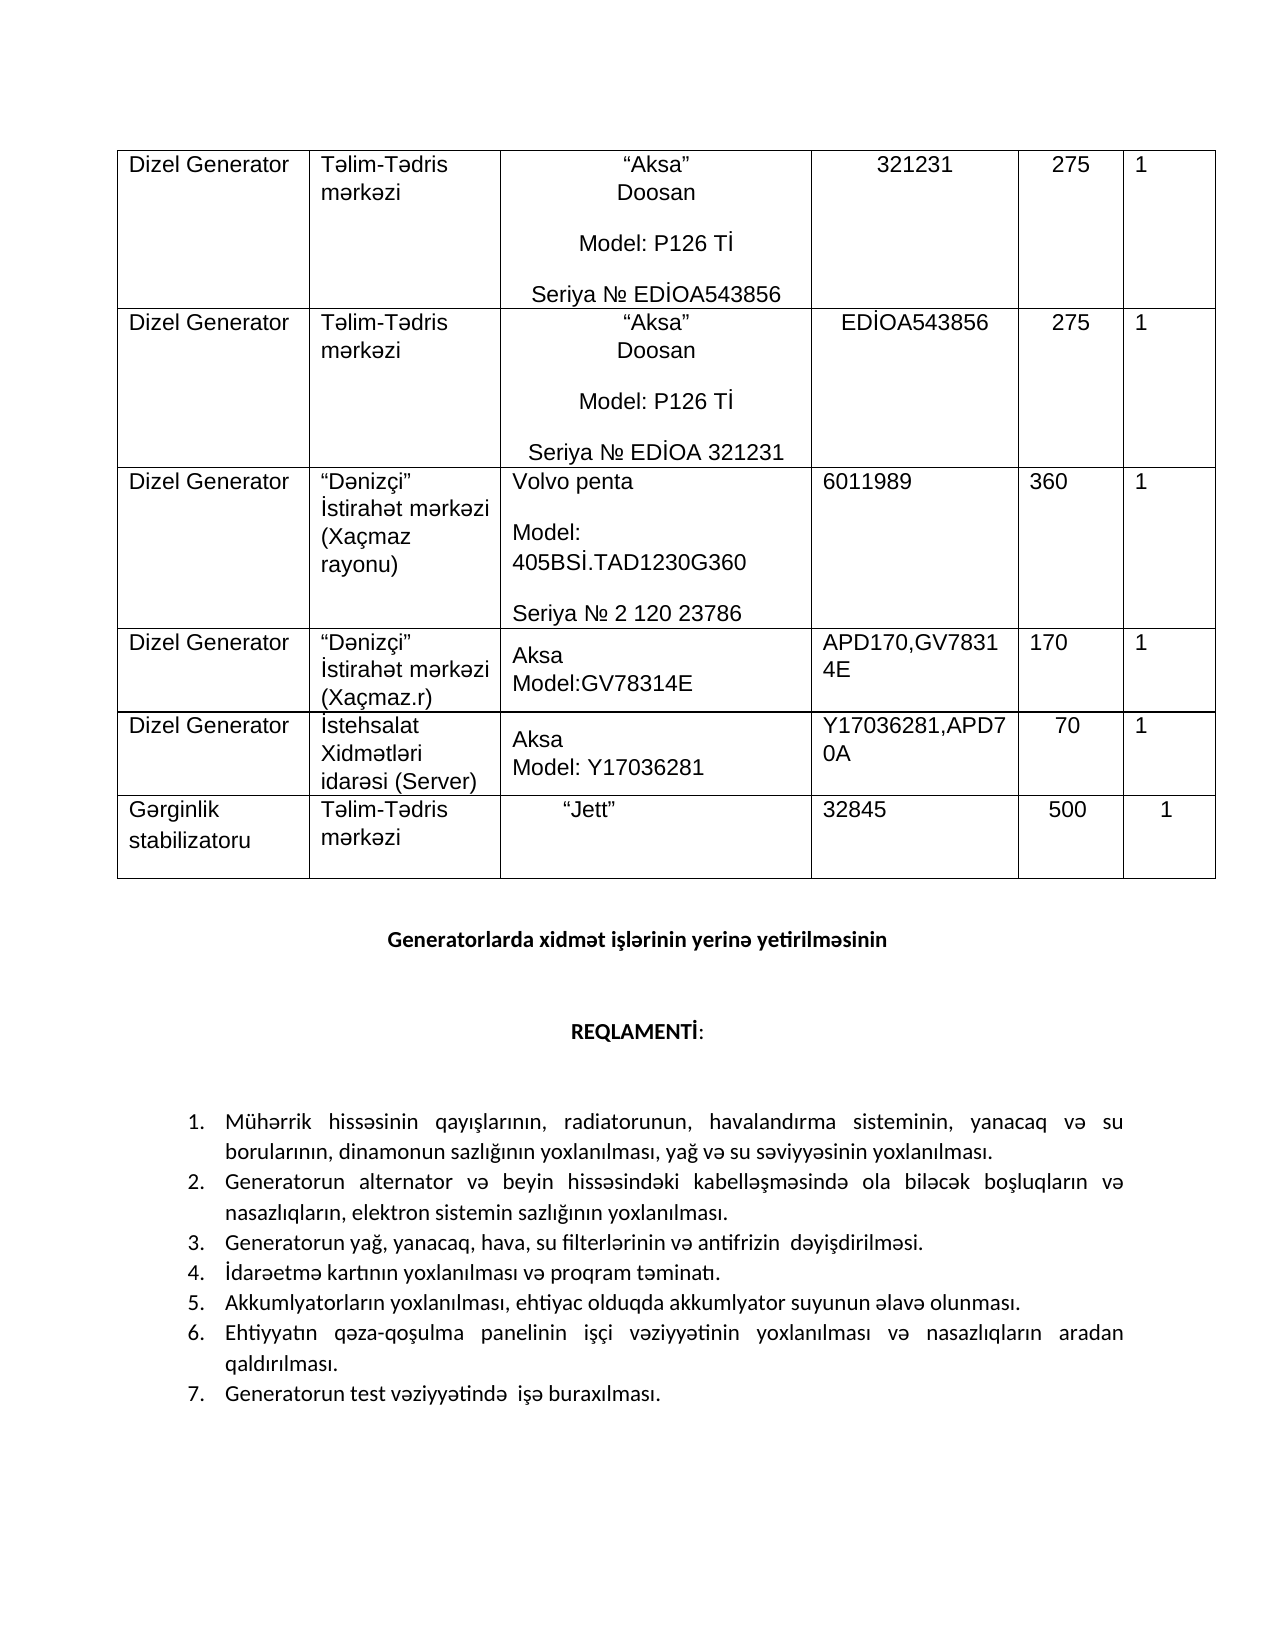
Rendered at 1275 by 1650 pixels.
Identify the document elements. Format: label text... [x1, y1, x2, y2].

list Akkumlyatorların yoxlanılması, ehtiyac olduqda akkumlyator suyunun əlavə olunması. [187, 1288, 1125, 1316]
table_cell “Dənizçi” İstirahət mərkəzi (Xaçmaz.r) [310, 629, 500, 711]
table_cell Aksa Model:GV78314E [501, 629, 811, 711]
table_cell Təlim-Tədris mərkəzi [310, 309, 500, 467]
table_cell Dizel Generator [118, 468, 309, 628]
table_cell 321231 [812, 151, 1018, 308]
table_cell Təlim-Tədris mərkəzi [310, 796, 500, 878]
table_cell “Jett” [501, 796, 811, 878]
table_cell 170 [1019, 629, 1123, 711]
table_cell 1 [1124, 468, 1215, 628]
list Generatorun alternator və beyin hissəsindəki kabelləşməsində ola biləcək boşluqların və nasazlıqların, elektron sistemin sazlığının yoxlanılması. [187, 1167, 1125, 1226]
table_cell EDİOA543856 [812, 309, 1018, 467]
table_cell Y17036281,APD70A [812, 713, 1018, 795]
table_cell 32845 [812, 796, 1018, 878]
list İdarəetmə kartının yoxlanılması və proqram təminatı. [187, 1258, 1125, 1286]
table_cell 275 [1019, 309, 1123, 467]
table_cell Təlim-Tədris mərkəzi [310, 151, 500, 308]
table_cell Gərginlik stabilizatoru [118, 796, 309, 878]
table_cell 500 [1019, 796, 1123, 878]
table_cell “Dənizçi” İstirahət mərkəzi (Xaçmaz rayonu) [310, 468, 500, 628]
table_cell Dizel Generator [118, 309, 309, 467]
table_cell “Aksa” Doosan Model: P126 Tİ Seriya № EDİOA 321231 [501, 309, 811, 467]
list Mühərrik hissəsinin qayışlarının, radiatorunun, havalandırma sisteminin, yanacaq və su borularının, dinamonun sazlığının yoxlanılması, yağ və su səviyyəsinin yoxlanılması. [187, 1107, 1125, 1165]
list Generatorun yağ, yanacaq, hava, su filterlərinin və antifrizin dəyişdirilməsi. [187, 1228, 1125, 1256]
text Generatorlarda xidmət işlərinin yerinə yetirilməsinin [150, 925, 1125, 953]
table_cell 1 [1124, 309, 1215, 467]
table_cell 70 [1019, 713, 1123, 795]
table_cell İstehsalat Xidmətləri idarəsi (Server) [310, 713, 500, 795]
table_cell 1 [1124, 796, 1215, 878]
table_cell “Aksa” Doosan Model: P126 Tİ Seriya № EDİOA543856 [501, 151, 811, 308]
table_cell 6011989 [812, 468, 1018, 628]
table_cell Aksa Model: Y17036281 [501, 713, 811, 795]
table_cell APD170,GV78314E [812, 629, 1018, 711]
table_cell Dizel Generator [118, 151, 309, 308]
table_cell Volvo penta Model: 405BSİ.TAD1230G360 Seriya № 2 120 23786 [501, 468, 811, 628]
table_cell 360 [1019, 468, 1123, 628]
table_cell 1 [1124, 713, 1215, 795]
table_cell 1 [1124, 151, 1215, 308]
table_cell Dizel Generator [118, 713, 309, 795]
table_cell Dizel Generator [118, 629, 309, 711]
list Generatorun test vəziyyətində işə buraxılması. [187, 1379, 1125, 1407]
table_cell 1 [1124, 629, 1215, 711]
table_cell 275 [1019, 151, 1123, 308]
list Ehtiyyatın qəza-qoşulma panelinin işçi vəziyyətinin yoxlanılması və nasazlıqların aradan qaldırılması. [187, 1318, 1125, 1377]
text REQLAMENTİ: [150, 1017, 1125, 1045]
